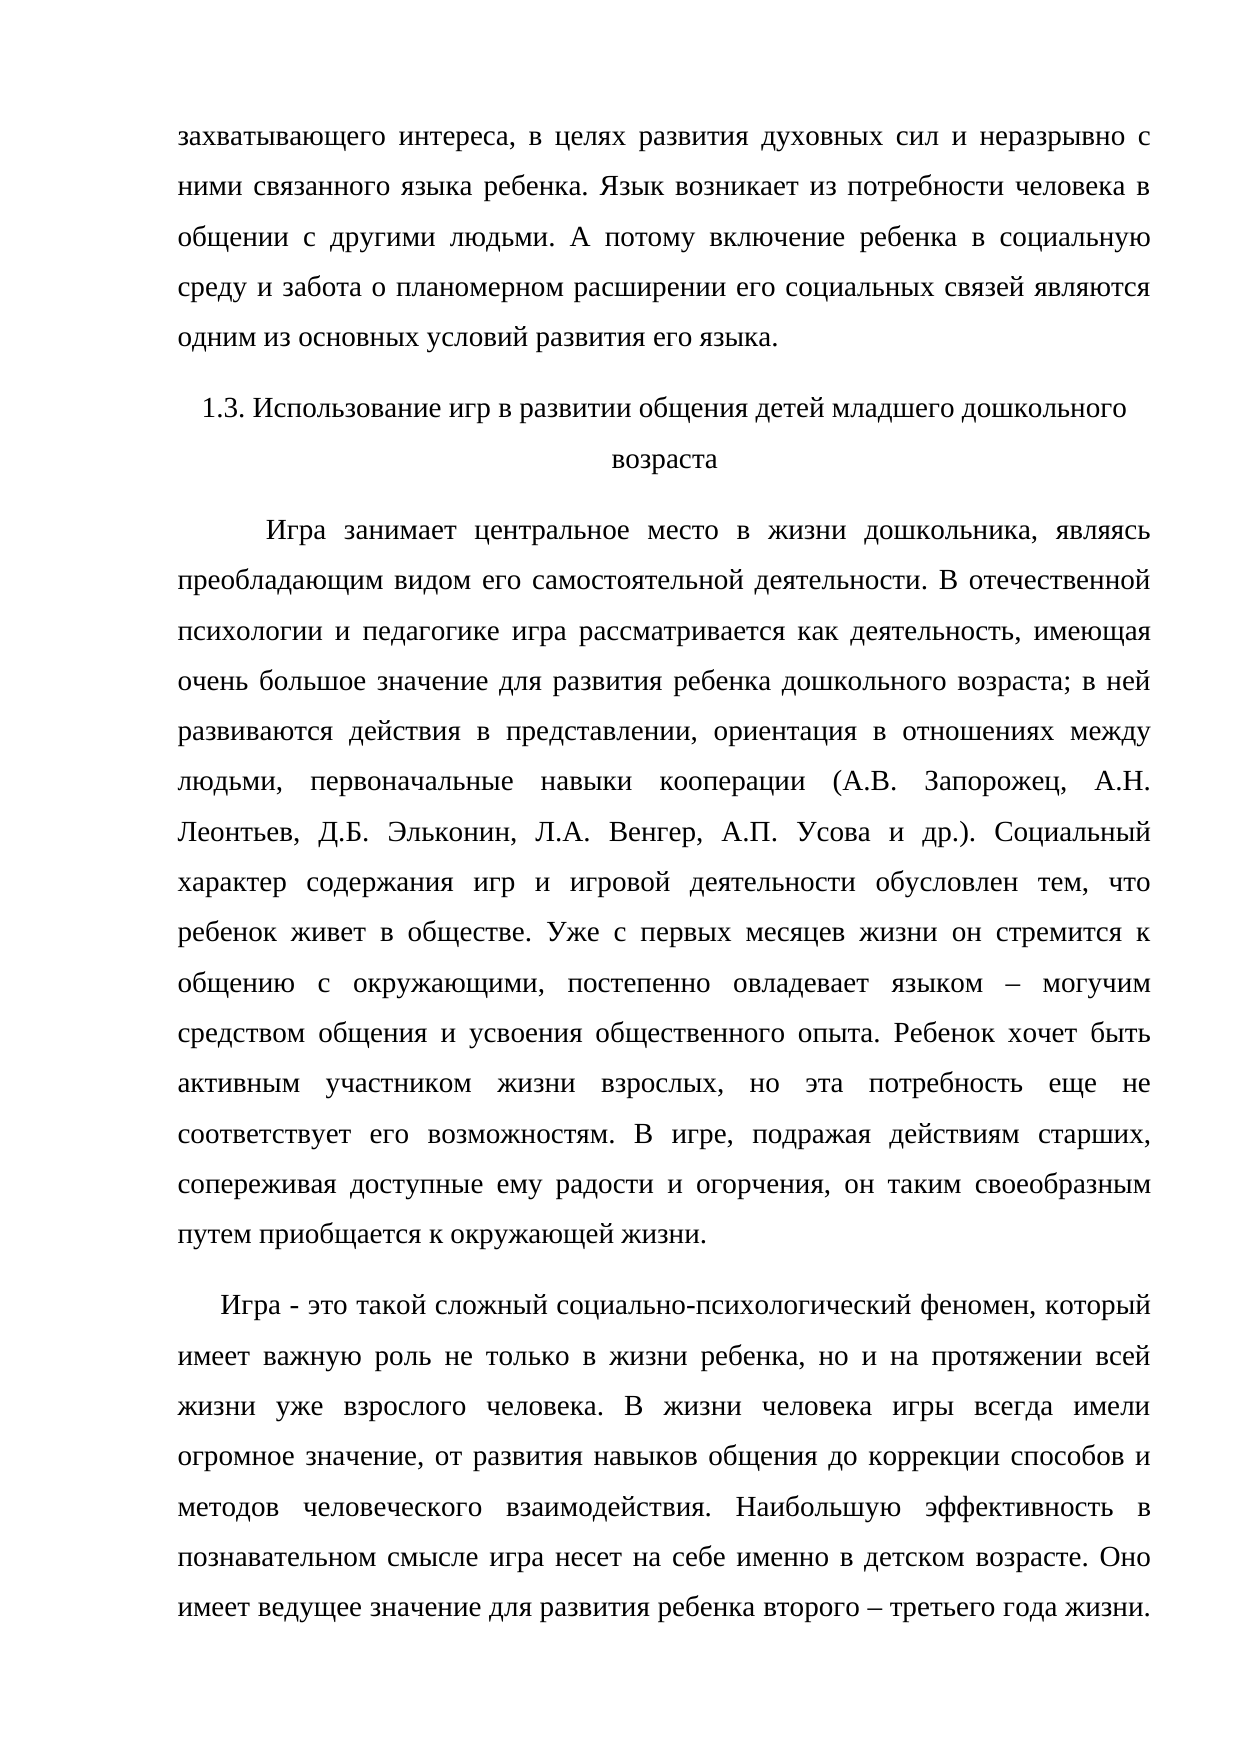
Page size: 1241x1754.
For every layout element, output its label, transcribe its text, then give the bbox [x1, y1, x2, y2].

text Игра занимает центральное место в жизни дошкольника, являясь преобладающим видом его самостоятельной деятельности. В отечественной психологии и педагогике игра рассматривается как деятельность, имеющая очень большое значение для развития ребенка дошкольного возраста; в ней развиваются действия в представлении, ориентация в отношениях между людьми, первоначальные навыки кооперации (А.В. Запорожец, А.Н. Леонтьев, Д.Б. Эльконин, Л.А. Венгер, А.П. Усова и др.). Социальный характер содержания игр и игровой деятельности обусловлен тем, что ребенок живет в обществе. Уже с первых месяцев жизни он стремится к общению с окружающими, постепенно овладевает языком – могучим средством общения и усвоения общественного опыта. Ребенок хочет быть активным участником жизни взрослых, но эта потребность еще не соответствует его возможностям. В игре, подражая действиям старших, сопереживая доступные ему радости и огорчения, он таким своеобразным путем приобщается к окружающей жизни. [177, 512, 1152, 1250]
text 1.3. Использование игр в развитии общения детей младшего дошкольного возраста [177, 391, 1152, 474]
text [177, 1287, 1152, 1623]
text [177, 118, 1152, 353]
